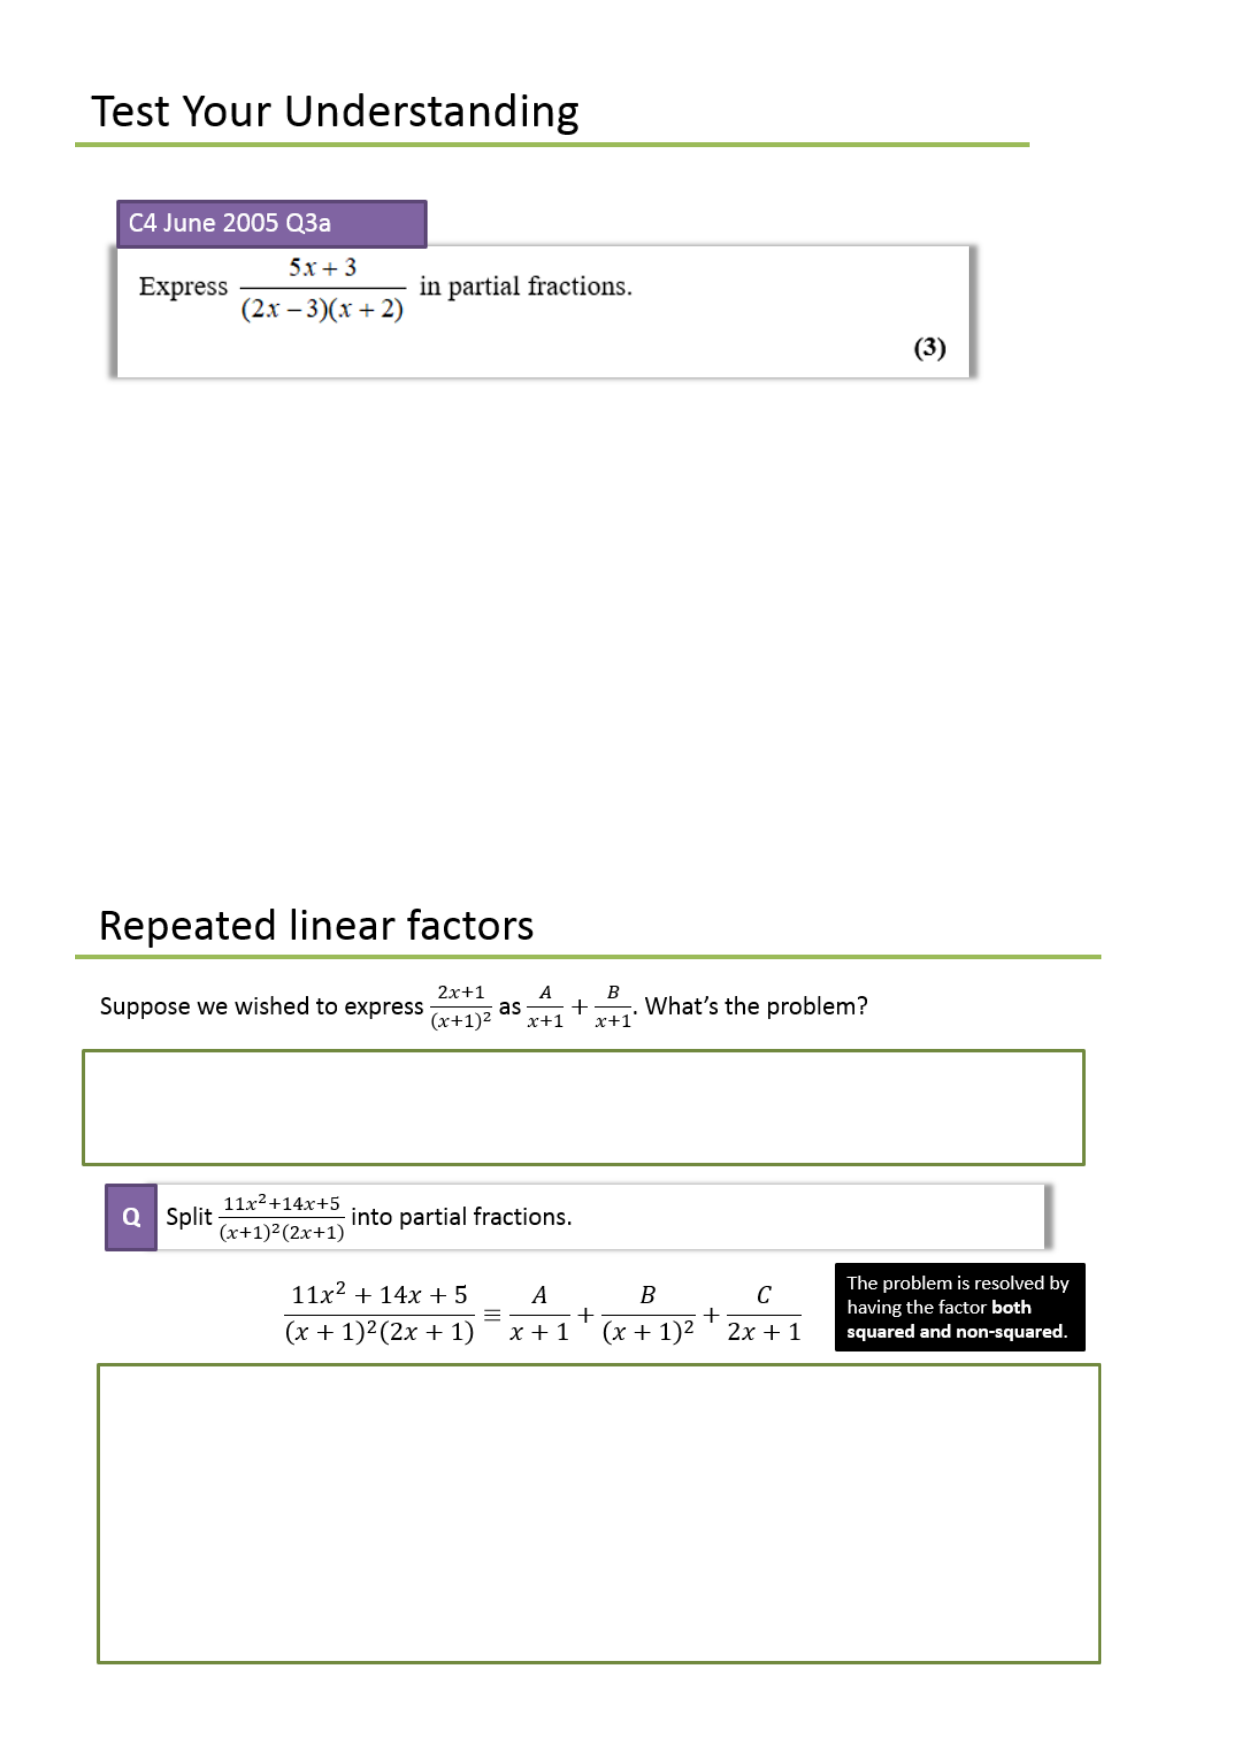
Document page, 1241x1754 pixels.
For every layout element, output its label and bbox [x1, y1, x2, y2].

picture [75, 75, 1030, 394]
picture [75, 898, 1102, 1673]
